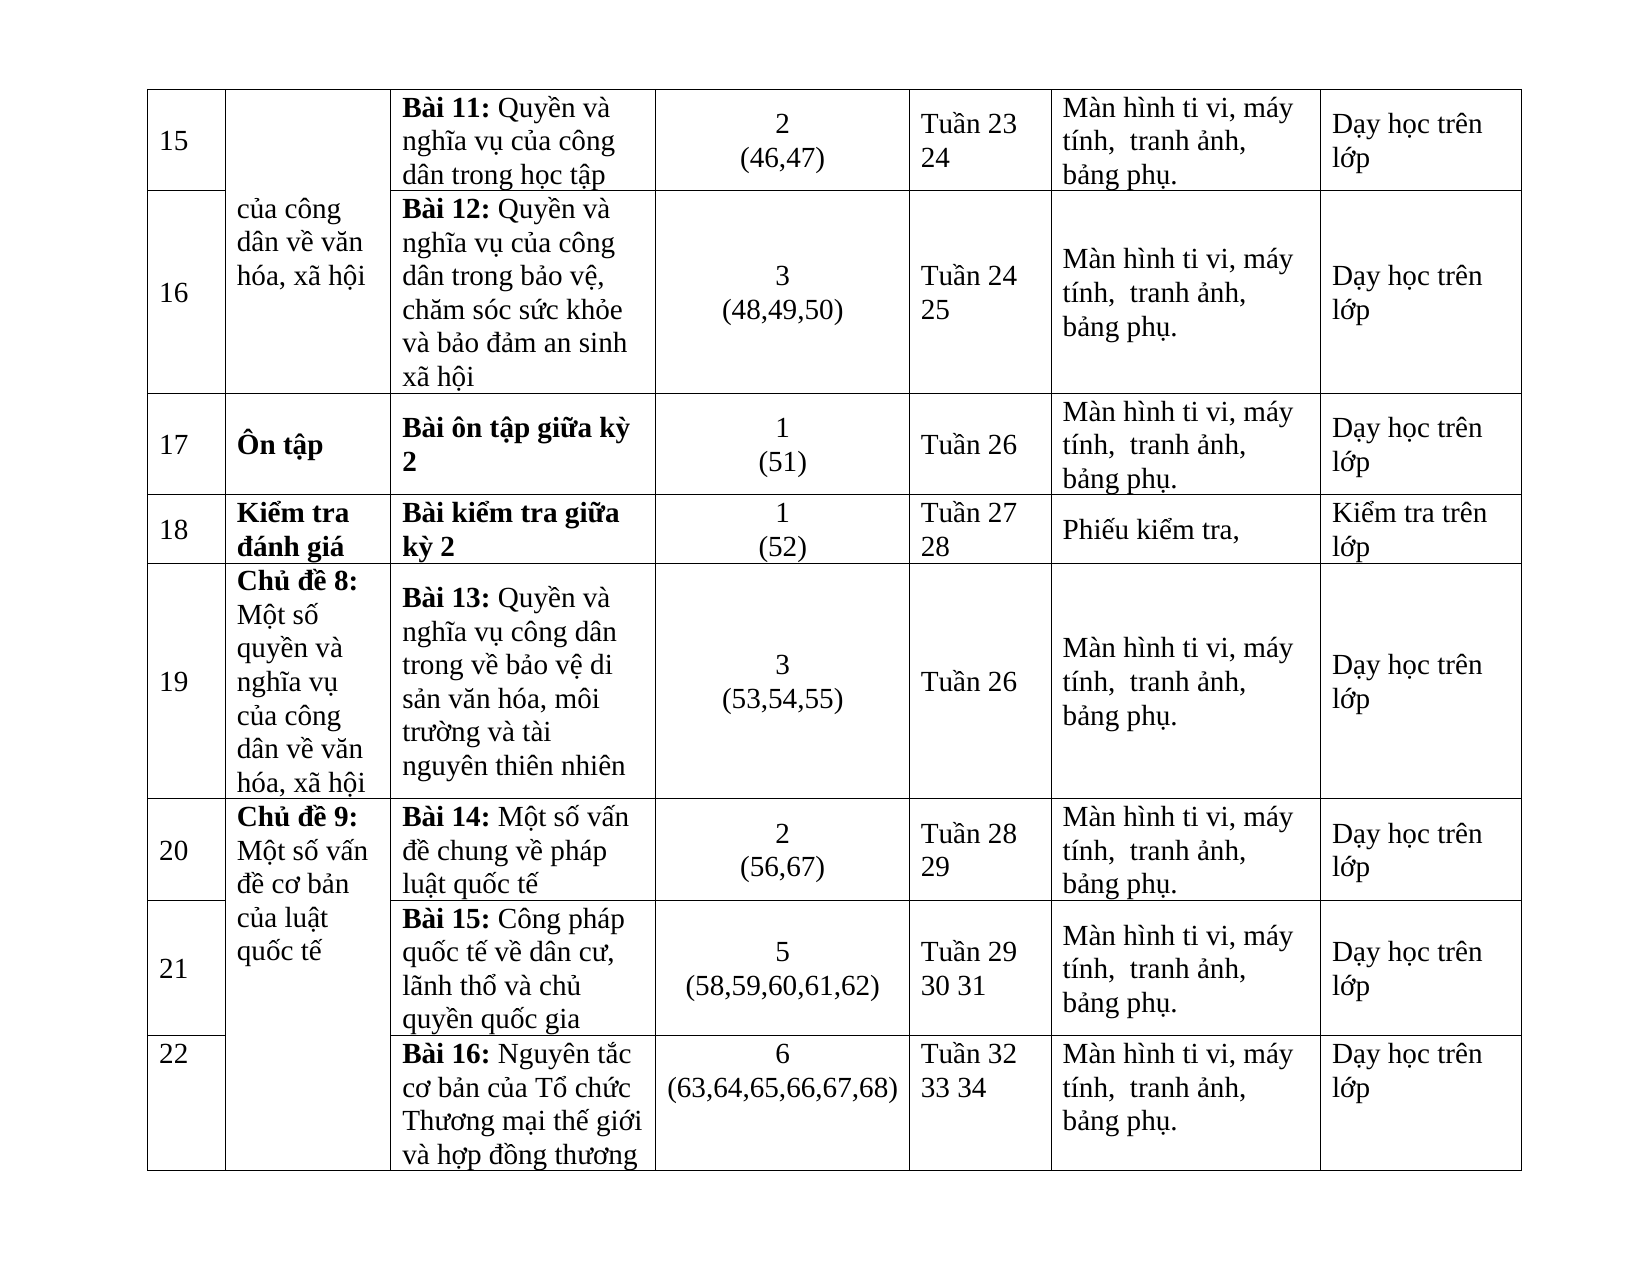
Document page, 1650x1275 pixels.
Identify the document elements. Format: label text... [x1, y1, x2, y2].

table_cell Bài 15: Công pháp quốc tế về dân cư, lãnh thổ và chủ quyền quốc gia [391, 901, 655, 1035]
table_cell 18 [148, 495, 225, 562]
table_cell 1 (52) [656, 495, 909, 562]
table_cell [656, 1036, 909, 1170]
table_cell Kiểm tra đánh giá [226, 495, 390, 562]
table_cell Tuần 29 30 31 [910, 901, 1051, 1035]
table_cell Bài 14: Một số vấn đề chung về pháp luật quốc tế [391, 799, 655, 900]
table_cell Dạy học trên lớp [1321, 191, 1521, 393]
table_cell Tuần 32 33 34 [910, 1036, 1051, 1170]
table_cell 20 [148, 799, 225, 900]
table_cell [226, 90, 390, 393]
table_cell 15 [148, 90, 225, 190]
table_cell Tuần 23 24 [910, 90, 1051, 190]
table_cell 19 [148, 564, 225, 798]
table_cell Màn hình ti vi, máy tính, tranh ảnh, bảng phụ. [1052, 394, 1320, 494]
table_cell Dạy học trên lớp [1321, 90, 1521, 190]
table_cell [391, 1036, 655, 1170]
table_cell Bài 11: Quyền và nghĩa vụ của công dân trong học tập [391, 90, 655, 190]
table_cell 16 [148, 191, 225, 393]
table_cell Dạy học trên lớp [1321, 1036, 1521, 1170]
table_cell Tuần 24 25 [910, 191, 1051, 393]
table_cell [1052, 1036, 1320, 1170]
table_cell 1 (51) [656, 394, 909, 494]
table_cell Tuần 26 [910, 564, 1051, 798]
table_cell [1052, 90, 1320, 190]
table_cell Dạy học trên lớp [1321, 901, 1521, 1035]
table_cell Bài 13: Quyền và nghĩa vụ công dân trong về bảo vệ di sản văn hóa, môi trường và tài nguyên thiên nhiên [391, 564, 655, 798]
table_cell Màn hình ti vi, máy tính, tranh ảnh, bảng phụ. [1052, 799, 1320, 900]
table_cell Bài ôn tập giữa kỳ 2 [391, 394, 655, 494]
table_cell Bài 12: Quyền và nghĩa vụ của công dân trong bảo vệ, chăm sóc sức khỏe và bảo đảm an sinh xã hội [391, 191, 655, 393]
table_cell Dạy học trên lớp [1321, 799, 1521, 900]
table_cell Tuần 28 29 [910, 799, 1051, 900]
table_cell 3 (48,49,50) [656, 191, 909, 393]
table_cell 2 (56,67) [656, 799, 909, 900]
table_cell Dạy học trên lớp [1321, 564, 1521, 798]
table_cell Kiểm tra trên lớp [1321, 495, 1521, 562]
table_cell 2 (46,47) [656, 90, 909, 190]
table_cell Ôn tập [226, 394, 390, 494]
table_cell 21 [148, 901, 225, 1035]
table_cell 22 [148, 1036, 225, 1170]
table_cell Chủ đề 8: Một số quyền và nghĩa vụ của công dân về văn hóa, xã hội [226, 564, 390, 798]
table_cell 5 (58,59,60,61,62) [656, 901, 909, 1035]
table_cell Tuần 26 [910, 394, 1051, 494]
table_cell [1052, 191, 1320, 393]
table_cell 17 [148, 394, 225, 494]
table_cell Màn hình ti vi, máy tính, tranh ảnh, bảng phụ. [1052, 901, 1320, 1035]
table_cell Chủ đề 9: Một số vấn đề cơ bản của luật quốc tế [226, 799, 390, 1170]
table_cell Phiếu kiểm tra, [1052, 495, 1320, 562]
table_cell Bài kiểm tra giữa kỳ 2 [391, 495, 655, 562]
table_cell Dạy học trên lớp [1321, 394, 1521, 494]
table_cell Màn hình ti vi, máy tính, tranh ảnh, bảng phụ. [1052, 564, 1320, 798]
table_cell Tuần 27 28 [910, 495, 1051, 562]
table_cell 3 (53,54,55) [656, 564, 909, 798]
